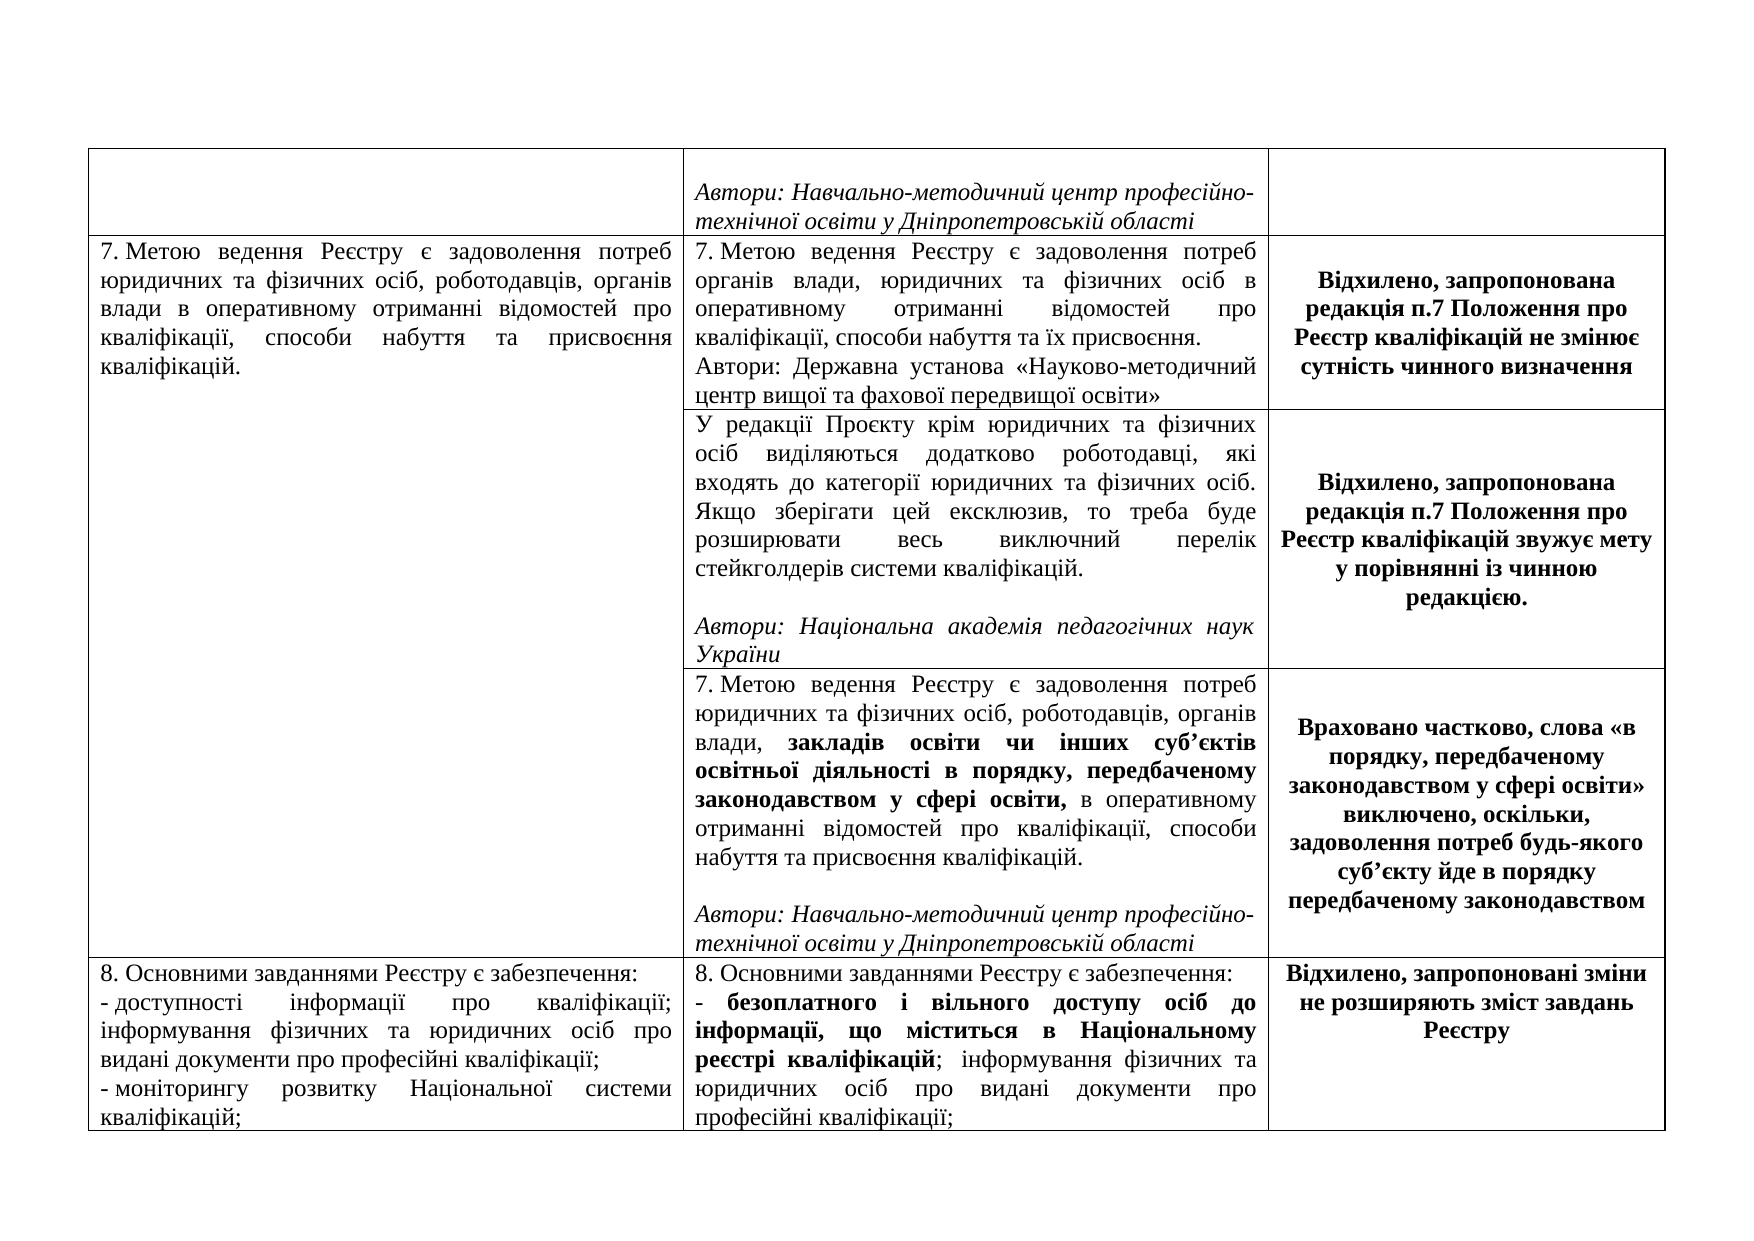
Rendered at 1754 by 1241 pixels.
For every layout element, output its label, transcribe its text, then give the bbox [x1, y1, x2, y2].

table_cell У редакції Проєкту крім юридичних та фізичних осіб виділяються додатково роботодавці, які входять до категорії юридичних та фізичних осіб. Якщо зберігати цей ексклюзив, то треба буде розширювати весь виключний перелік стейкголдерів системи кваліфікацій. Автори: Національна академія педагогічних наук України [684, 410, 1268, 668]
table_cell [684, 149, 1268, 235]
table_cell 7. Метою ведення Реєстру є задоволення потреб юридичних та фізичних осіб, роботодавців, органів влади в оперативному отриманні відомостей про кваліфікації, способи набуття та присвоєння кваліфікацій. [89, 236, 683, 957]
table_cell Відхилено, запропонована редакція п.7 Положення про Реєстр кваліфікацій не змінює сутність чинного визначення [1269, 236, 1664, 408]
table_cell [1269, 958, 1664, 1130]
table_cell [684, 958, 1268, 1130]
table_cell Враховано частково, слова «в порядку, передбаченому законодавством у сфері освіти» виключено, оскільки, задоволення потреб будь-якого суб’єкту йде в порядку передбаченому законодавством [1269, 669, 1664, 957]
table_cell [89, 149, 683, 235]
table_cell 7. Метою ведення Реєстру є задоволення потреб юридичних та фізичних осіб, роботодавців, органів влади, закладів освіти чи інших суб’єктів освітньої діяльності в порядку, передбаченому законодавством у сфері освіти, в оперативному отриманні відомостей про кваліфікації, способи набуття та присвоєння кваліфікацій. Автори: Навчально-методичний центр професійно-технічної освіти у Дніпропетровській області [684, 669, 1268, 957]
table_cell Відхилено, запропонована редакція п.7 Положення про Реєстр кваліфікацій звужує мету у порівнянні із чинною редакцією. [1269, 410, 1664, 668]
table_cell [89, 958, 683, 1130]
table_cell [1269, 149, 1664, 235]
table_cell 7. Метою ведення Реєстру є задоволення потреб органів влади, юридичних та фізичних осіб в оперативному отриманні відомостей про кваліфікації, способи набуття та їх присвоєння. Автори: Державна установа «Науково-методичний центр вищої та фахової передвищої освіти» [684, 236, 1268, 408]
